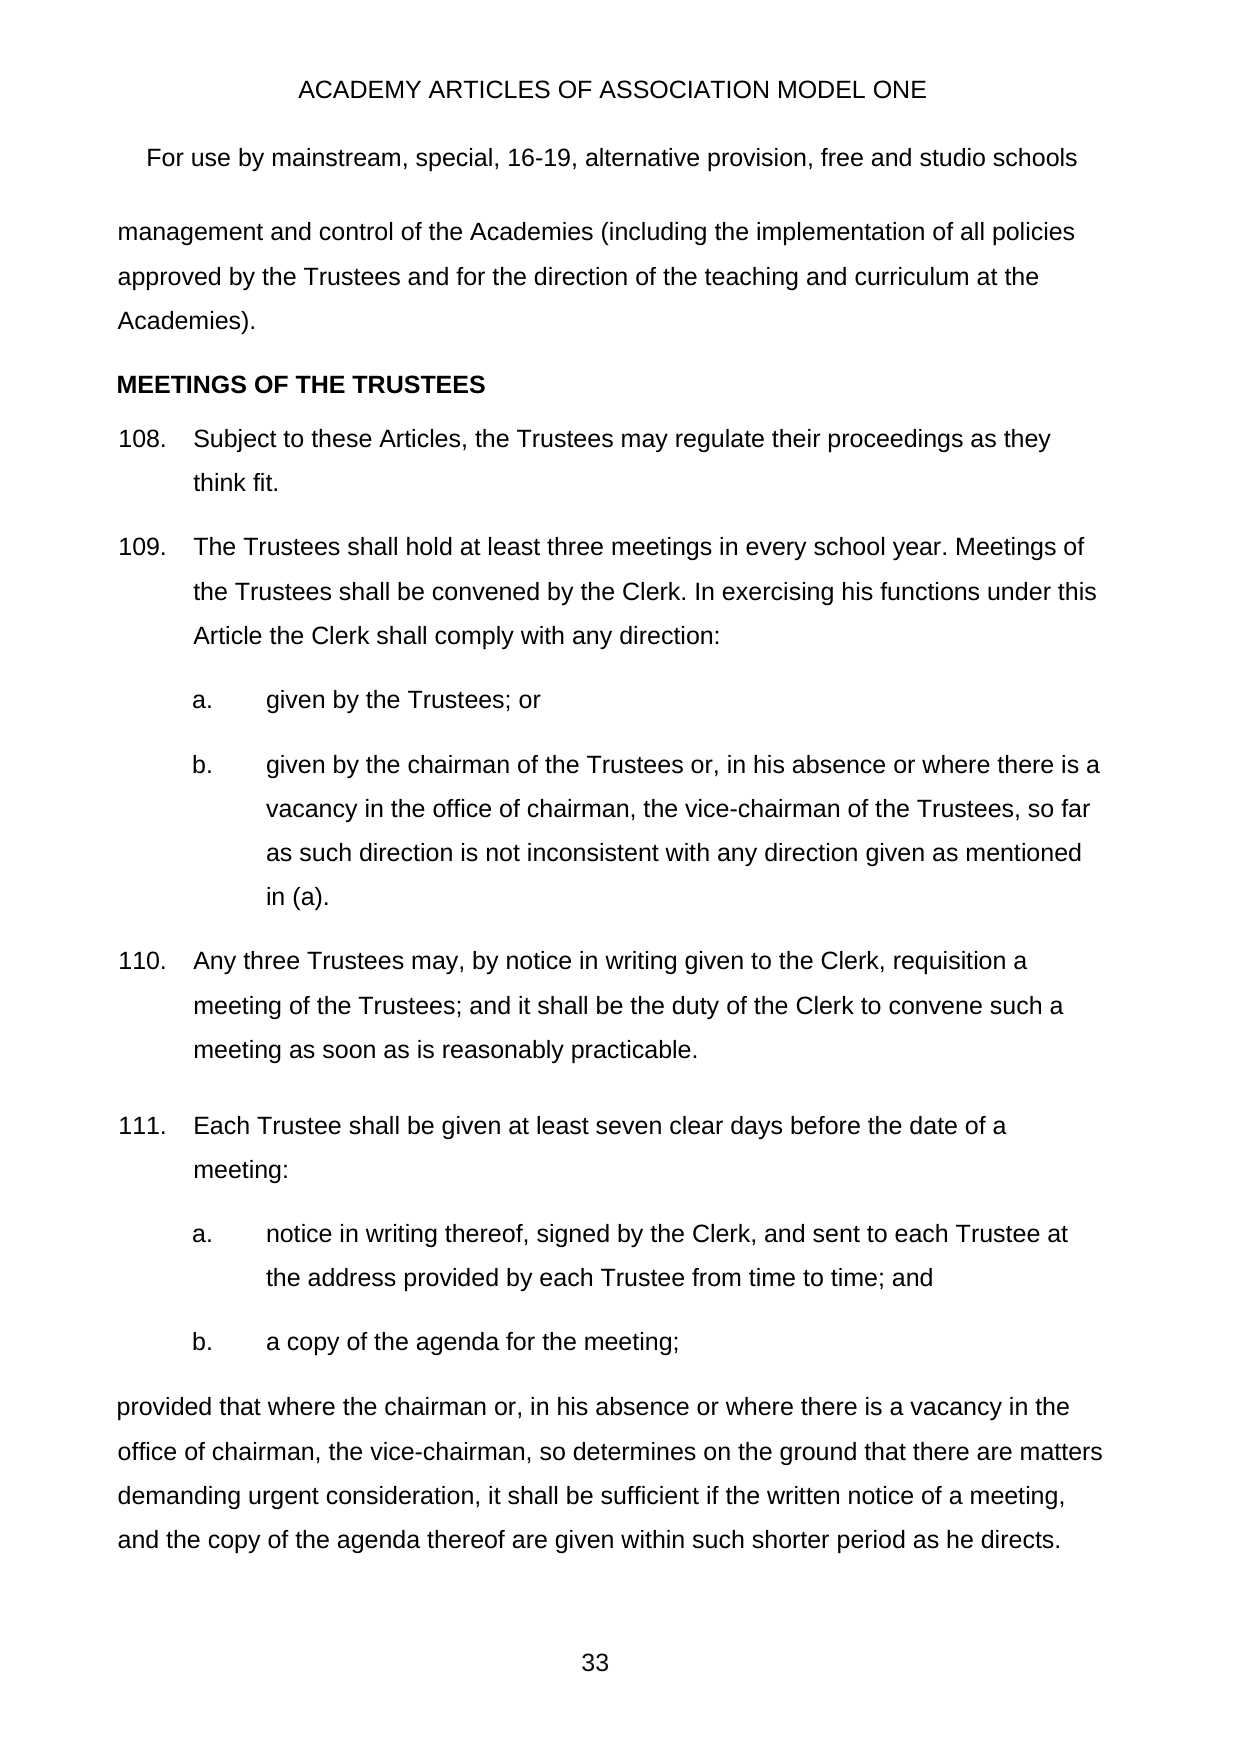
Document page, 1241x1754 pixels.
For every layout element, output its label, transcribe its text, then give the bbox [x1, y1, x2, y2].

list given by the chairman of the Trustees or, in his absence or where there is a vacancy in the office of chairman, the vice-chairman of the Trustees, so far as such direction is not inconsistent with any direction given as mentioned in (a). [192, 749, 1107, 911]
text provided that where the chairman or, in his absence or where there is a vacancy in the office of chairman, the vice-chairman, so determines on the ground that there are matters demanding urgent consideration, it shall be sufficient if the written notice of a meeting, and the copy of the agenda thereof are given within such shorter period as he directs. [116, 1392, 1107, 1554]
list a copy of the agenda for the meeting; [192, 1327, 1107, 1356]
subtitle MEETINGS OF THE TRUSTEES [116, 370, 1107, 399]
list notice in writing thereof, signed by the Clerk, and sent to each Trustee at the address provided by each Trustee from time to time; and [192, 1219, 1107, 1292]
list Each Trustee shall be given at least seven clear days before the date of a meeting: [118, 1111, 1107, 1184]
list The Trustees shall hold at least three meetings in every school year. Meetings of the Trustees shall be convened by the Clerk. In exercising his functions under this Article the Clerk shall comply with any direction: [118, 532, 1107, 649]
list Subject to these Articles, the Trustees may regulate their proceedings as they think fit. [118, 424, 1107, 497]
list given by the Trustees; or [192, 685, 1107, 713]
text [116, 217, 1107, 335]
list Any three Trustees may, by notice in writing given to the Clerk, requisition a meeting of the Trustees; and it shall be the duty of the Clerk to convene such a meeting as soon as is reasonably practicable. [118, 946, 1107, 1064]
